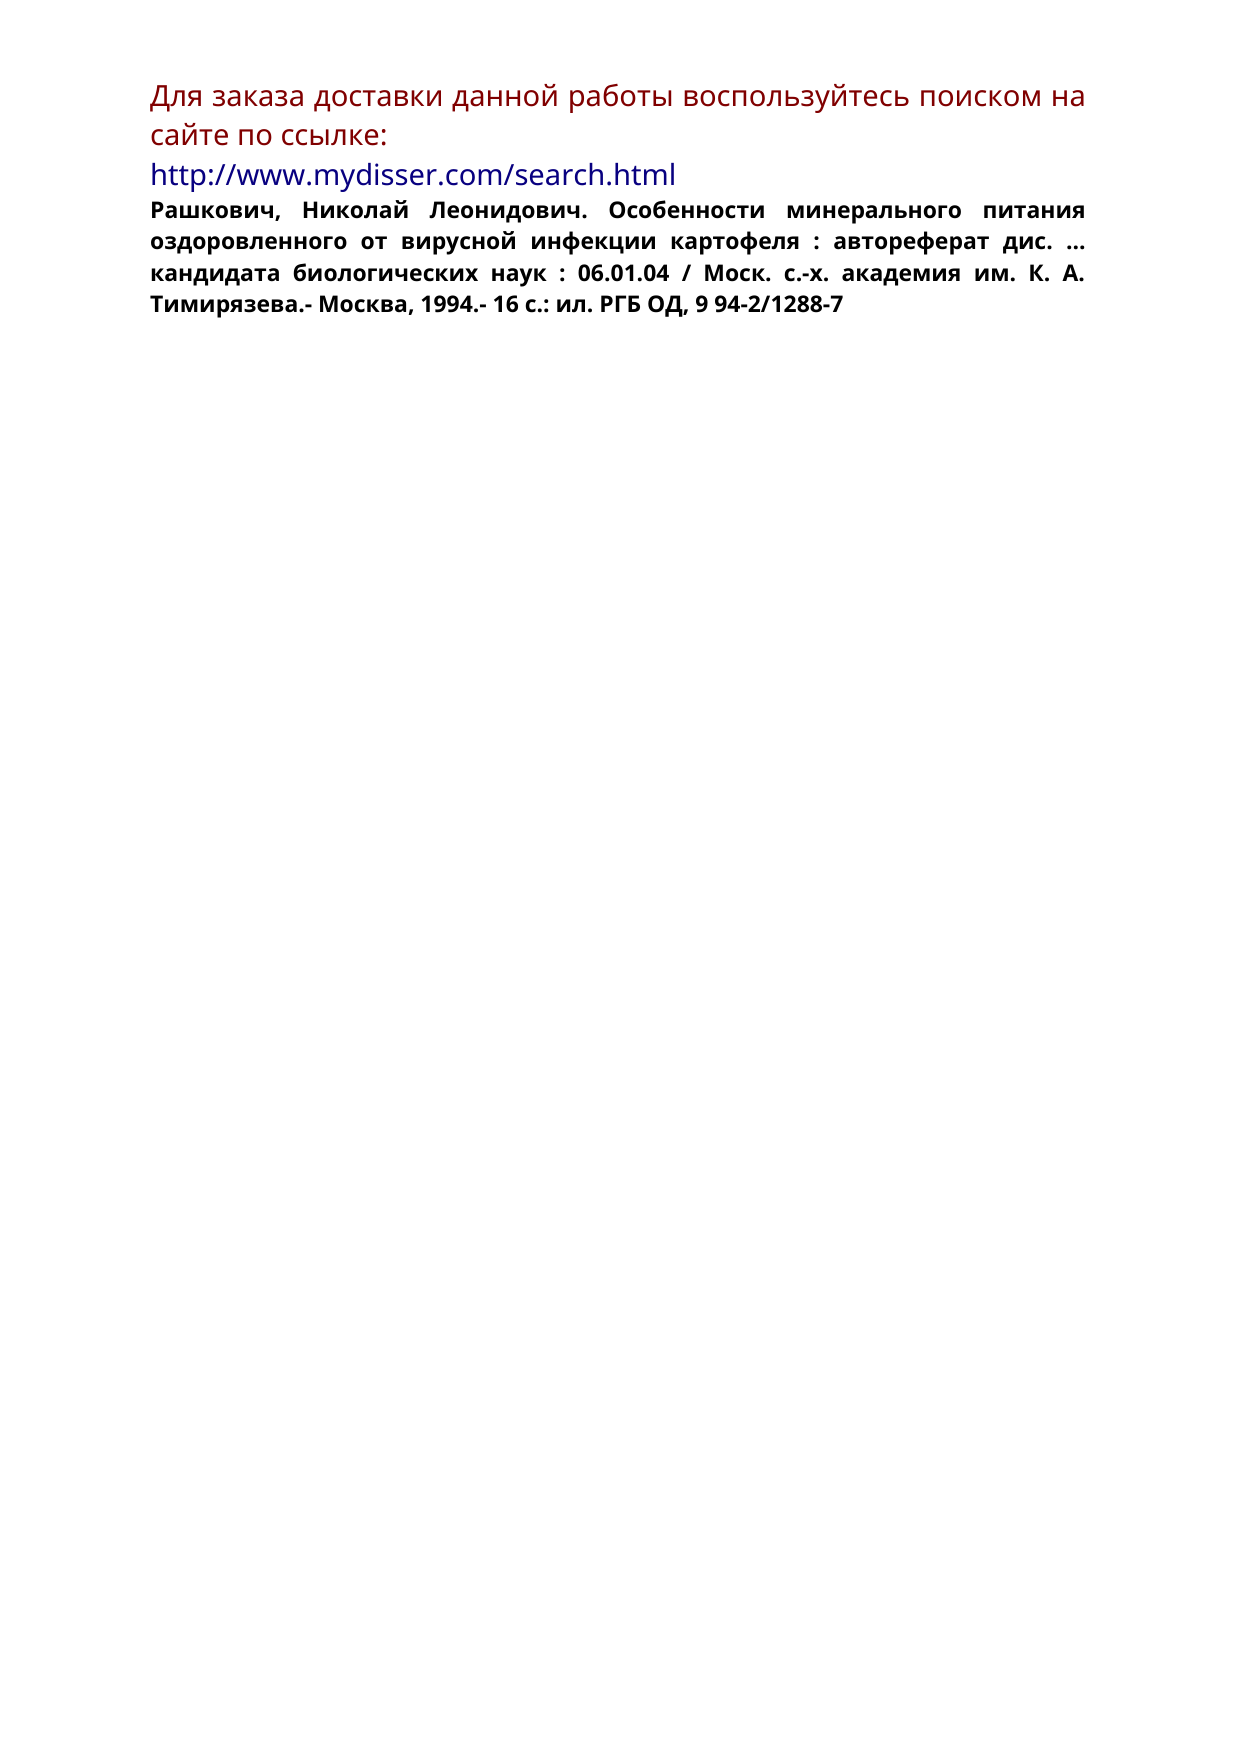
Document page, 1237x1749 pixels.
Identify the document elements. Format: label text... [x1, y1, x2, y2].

text Рашкович, Николай Леонидович. Особенности минерального питания оздоровленного от вирусной инфекции картофеля : автореферат дис. ... кандидата биологических наук : 06.01.04 / Моск. с.-х. академия им. К. А. Тимирязева.- Москва, 1994.- 16 с.: ил. РГБ ОД, 9 94-2/1288-7 [150, 194, 1086, 319]
